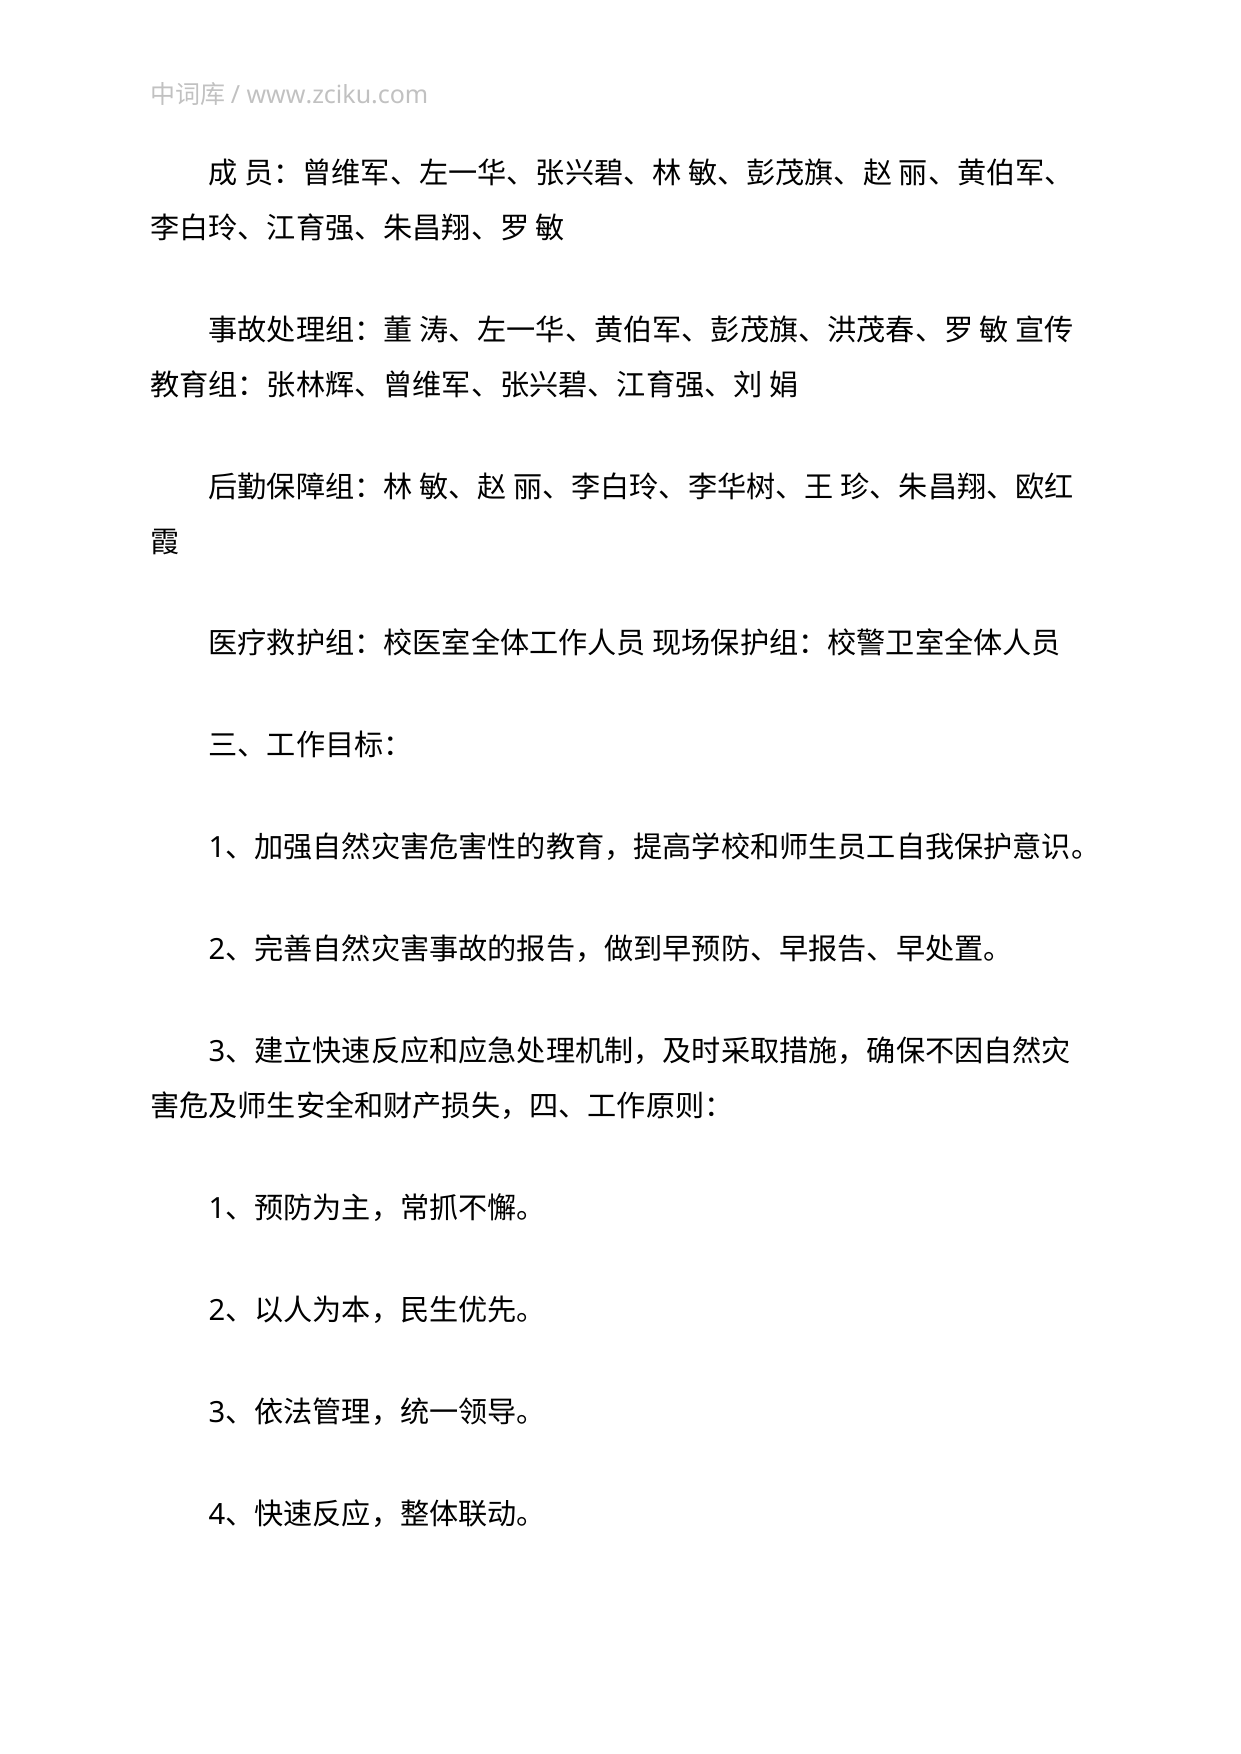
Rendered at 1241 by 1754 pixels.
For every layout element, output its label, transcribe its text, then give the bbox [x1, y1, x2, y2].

text 3、建立快速反应和应急处理机制，及时采取措施，确保不因自然灾害危及师生安全和财产损失，四、工作原则： [150, 1027, 1090, 1125]
text 2、以人为本，民生优先。 [150, 1286, 1090, 1329]
text 3、依法管理，统一领导。 [150, 1388, 1090, 1431]
text 2、完善自然灾害事故的报告，做到早预防、早报告、早处置。 [150, 926, 1090, 968]
text 1、加强自然灾害危害性的教育，提高学校和师生员工自我保护意识。 [150, 823, 1090, 866]
text 后勤保障组：林 敏、赵 丽、李白玲、李华树、王 珍、朱昌翔、欧红霞 [150, 463, 1090, 561]
text 事故处理组：董 涛、左一华、黄伯军、彭茂旗、洪茂春、罗 敏 宣传教育组：张林辉、曾维军、张兴碧、江育强、刘 娟 [150, 307, 1090, 404]
text 三、工作目标： [150, 722, 1090, 764]
text 成 员：曾维军、左一华、张兴碧、林 敏、彭茂旗、赵 丽、黄伯军、李白玲、江育强、朱昌翔、罗 敏 [150, 150, 1090, 247]
text 医疗救护组：校医室全体工作人员 现场保护组：校警卫室全体人员 [150, 620, 1090, 662]
text 4、快速反应，整体联动。 [150, 1490, 1090, 1533]
text 1、预防为主，常抓不懈。 [150, 1184, 1090, 1227]
